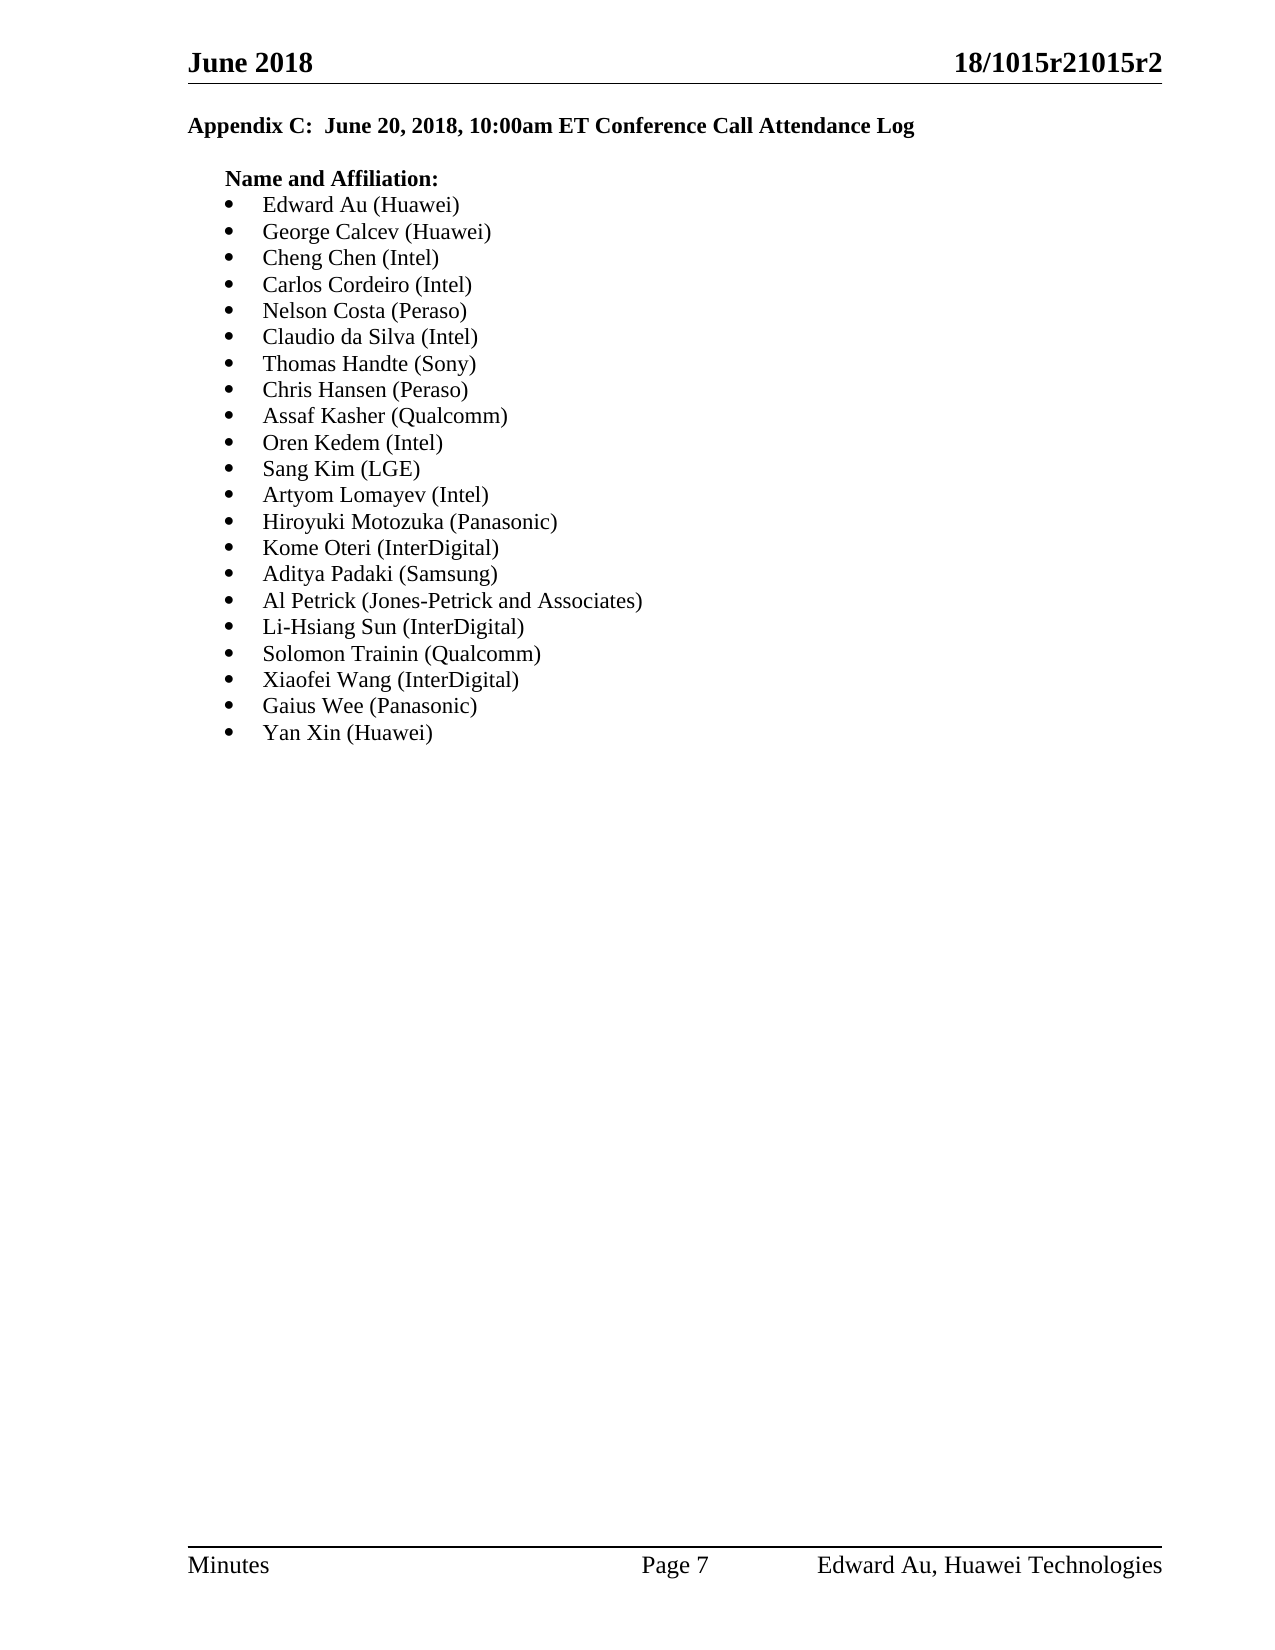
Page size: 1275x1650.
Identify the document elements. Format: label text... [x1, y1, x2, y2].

text Appendix C: June 20, 2018, 10:00am ET Conference Call Attendance Log [187, 112, 1162, 139]
list Carlos Cordeiro (Intel) [225, 271, 1162, 297]
list Chris Hansen (Peraso) [225, 376, 1162, 402]
list Kome Oteri (InterDigital) [225, 534, 1162, 561]
list Nelson Costa (Peraso) [225, 297, 1162, 323]
list Edward Au (Huawei) [225, 192, 1162, 218]
list Hiroyuki Motozuka (Panasonic) [225, 508, 1162, 534]
list George Calcev (Huawei) [225, 218, 1162, 244]
list Assaf Kasher (Qualcomm) [225, 402, 1162, 429]
list Claudio da Silva (Intel) [225, 323, 1162, 350]
list Cheng Chen (Intel) [225, 244, 1162, 271]
list Oren Kedem (Intel) [225, 429, 1162, 455]
list Yan Xin (Huawei) [225, 719, 1162, 745]
list Aditya Padaki (Samsung) [225, 561, 1162, 587]
list Gaius Wee (Panasonic) [225, 692, 1162, 719]
list Solomon Trainin (Qualcomm) [225, 639, 1162, 666]
list Xiaofei Wang (InterDigital) [225, 666, 1162, 692]
list Thomas Handte (Sony) [225, 350, 1162, 376]
text Name and Affiliation: [225, 165, 1162, 192]
list Sang Kim (LGE) [225, 455, 1162, 481]
list Al Petrick (Jones-Petrick and Associates) [225, 587, 1162, 613]
list Li-Hsiang Sun (InterDigital) [225, 613, 1162, 639]
list Artyom Lomayev (Intel) [225, 481, 1162, 508]
